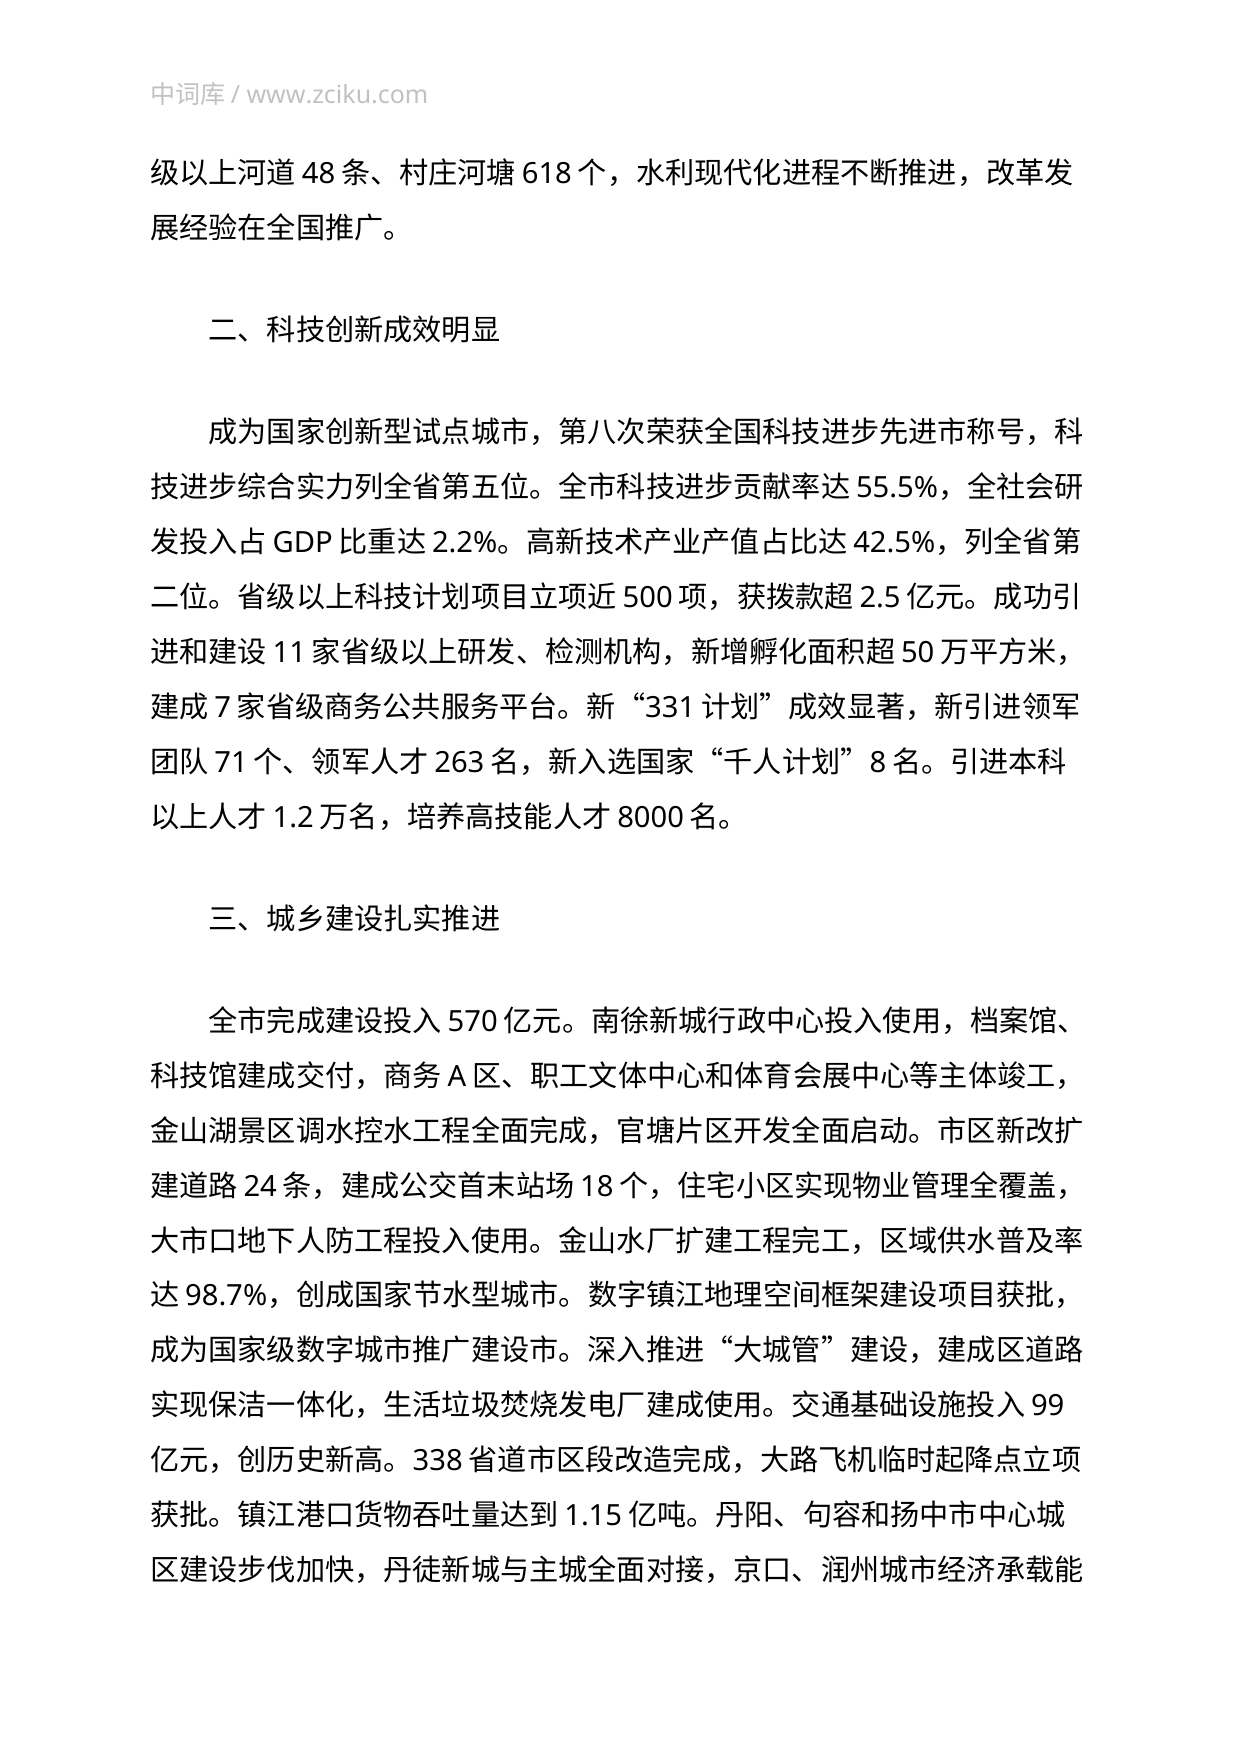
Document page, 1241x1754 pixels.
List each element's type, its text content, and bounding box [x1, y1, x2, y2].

text 成为国家创新型试点城市，第八次荣获全国科技进步先进市称号，科技进步综合实力列全省第五位。全市科技进步贡献率达55.5%，全社会研发投入占GDP比重达2.2%。高新技术产业产值占比达42.5%，列全省第二位。省级以上科技计划项目立项近500项，获拨款超2.5亿元。成功引进和建设11家省级以上研发、检测机构，新增孵化面积超50万平方米，建成7家省级商务公共服务平台。新“331计划”成效显著，新引进领军团队71个、领军人才263名，新入选国家“千人计划”8名。引进本科以上人才1.2万名，培养高技能人才8000名。 [150, 408, 1090, 836]
text 二、科技创新成效明显 [150, 307, 1090, 349]
text 三、城乡建设扎实推进 [150, 895, 1090, 938]
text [150, 150, 1090, 247]
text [150, 997, 1090, 1589]
